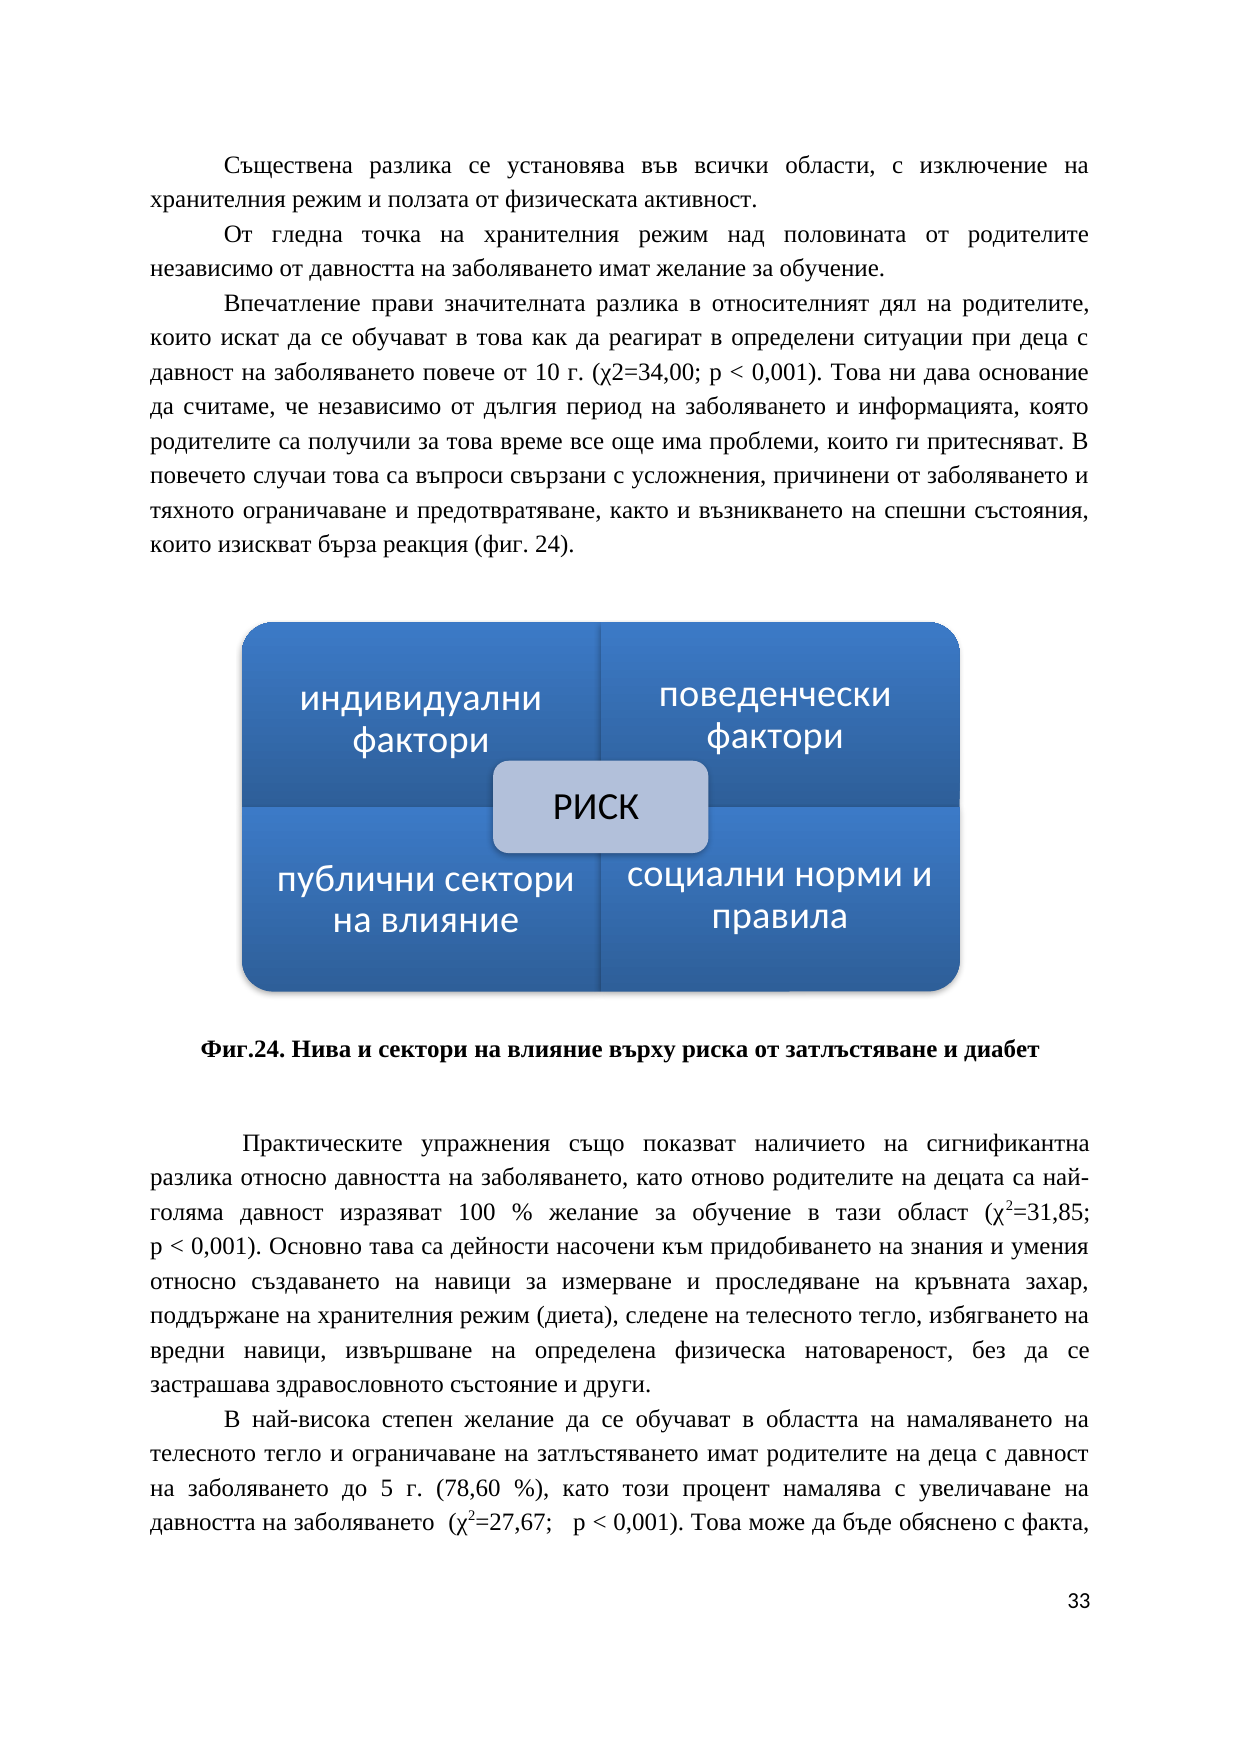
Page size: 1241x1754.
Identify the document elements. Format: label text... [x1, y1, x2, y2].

text От гледна точка на хранителния режим над половината от родителите независимо от давността на заболяването имат желание за обучение. [150, 219, 1090, 282]
text Съществена разлика се установява във всички области, с изключение на хранителния режим и ползата от физическата активност. [150, 150, 1090, 213]
text Впечатление прави значителната разлика в относителният дял на родителите, които искат да се обучават в това как да реагират в определени ситуации при деца с давност на заболяването повече от 10 г. (χ2=34,00; р < 0,001). Това ни дава основание да считаме, че независимо от дългия период на заболяването и информацията, която родителите са получили за това време все още има проблеми, които ги притесняват. В повечето случаи това са въпроси свързани с усложнения, причинени от заболяването и тяхното ограничаване и предотвратяване, както и възникването на спешни състояния, които изискват бърза реакция (фиг. 24). [150, 288, 1090, 558]
text Практическите упражнения също показват наличието на сигнификантна разлика относно давността на заболяването, като отново родителите на децата са най-голяма давност изразяват 100 % желание за обучение в тази област (χ2=31,85; р < 0,001). Основно тава са дейности насочени към придобиването на знания и умения относно създаването на навици за измерване и проследяване на кръвната захар, поддържане на хранителния режим (диета), следене на телесното тегло, избягването на вредни навици, извършване на определена физическа натовареност, без да се застрашава здравословното състояние и други. [150, 1128, 1090, 1398]
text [150, 1404, 1090, 1536]
text Фиг.24. Нива и сектори на влияние върху риска от затлъстяване и диабет [150, 1034, 1090, 1063]
